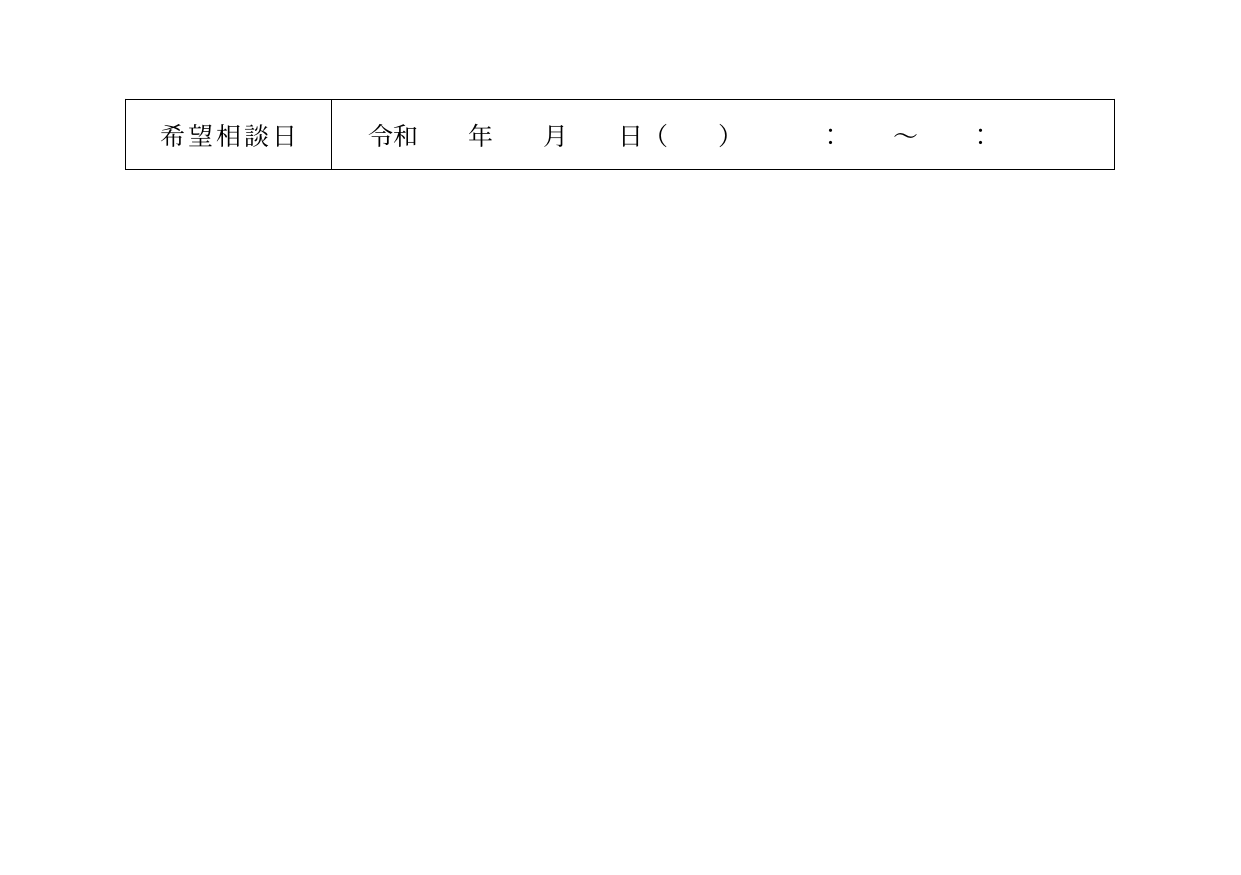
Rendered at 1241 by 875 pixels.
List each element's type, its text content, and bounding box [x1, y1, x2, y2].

table_cell 令和 年 月 日（ ） ： ～ ： [332, 100, 1114, 169]
table_cell 希望相談日 [126, 100, 331, 169]
